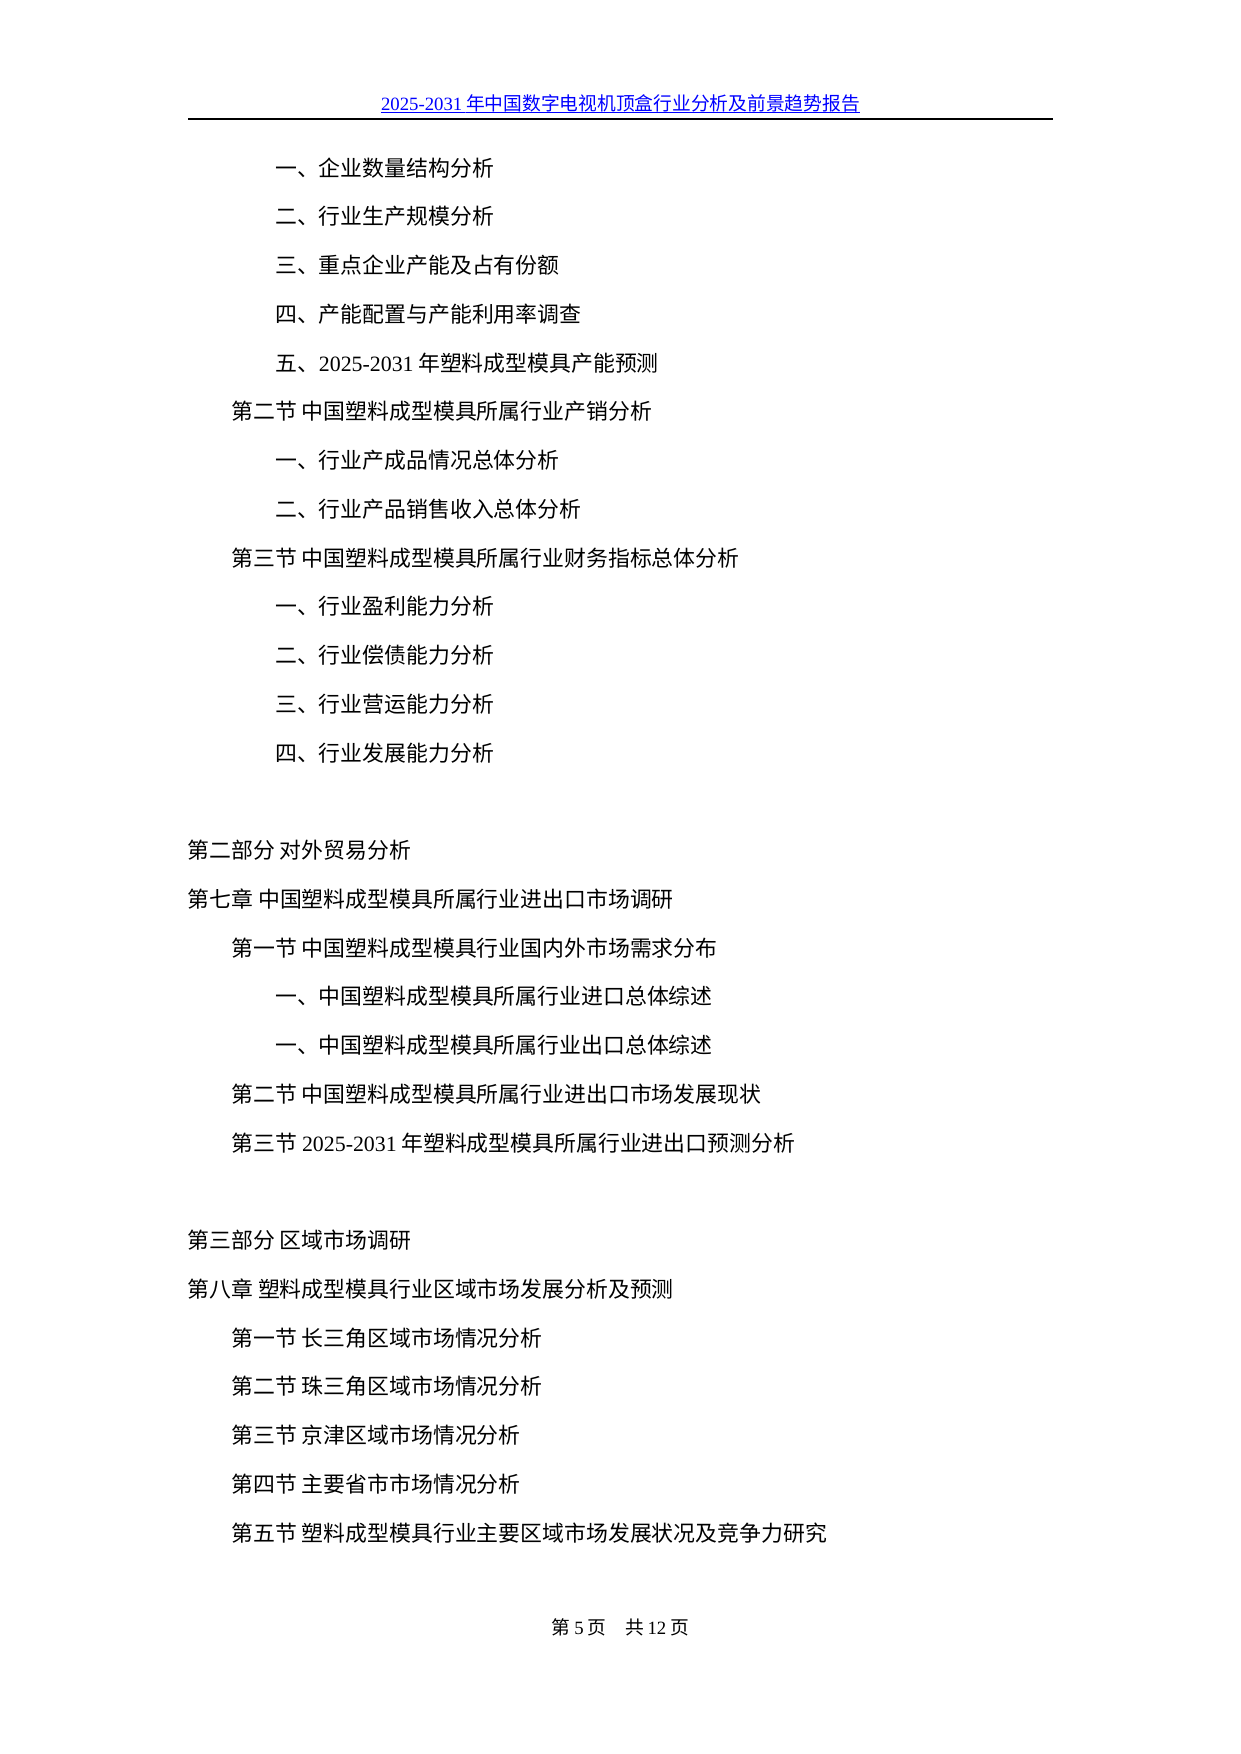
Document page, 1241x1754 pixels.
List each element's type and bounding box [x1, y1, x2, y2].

text [187, 150, 1053, 1548]
